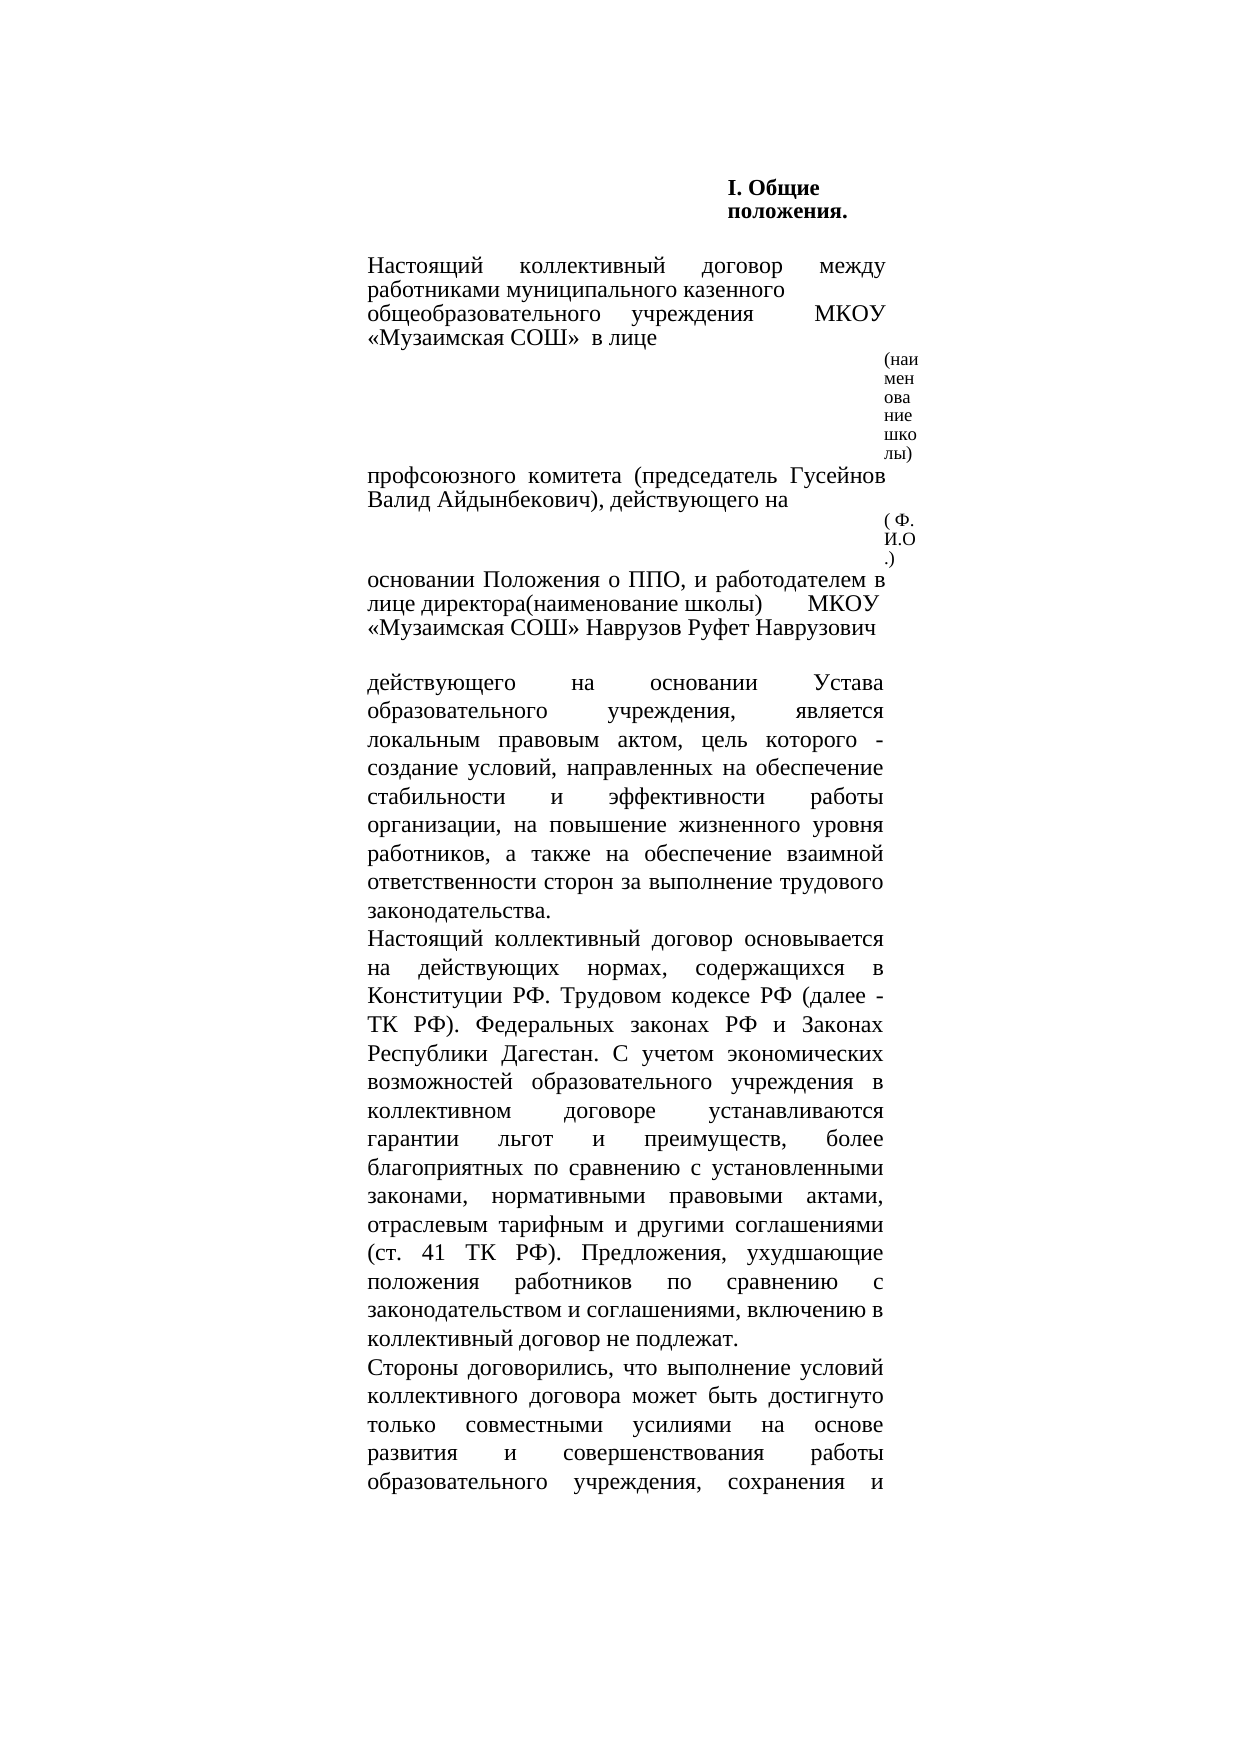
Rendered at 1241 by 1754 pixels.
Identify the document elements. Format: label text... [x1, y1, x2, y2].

text (наименование школы) [884, 351, 919, 463]
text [367, 1352, 884, 1495]
text ( Ф.И.О.) [884, 512, 919, 568]
text I. Общие положения. [727, 177, 886, 223]
text основании Положения о ППО, и работодателем в лице директора(наименование школы) МКОУ «Музаимская СОШ» Наврузов Руфет Наврузович [367, 568, 886, 640]
text Настоящий коллективный договор между работниками муниципального казенного [367, 254, 886, 302]
text Настоящий коллективный договор основывается на действующих нормах, содержащихся в Конституции РФ. Трудовом кодексе РФ (далее - ТК РФ). Федеральных законах РФ и Законах Республики Дагестан. С учетом экономических возможностей образовательного учреждения в коллективном договоре устанавливаются гарантии льгот и преимуществ, более благоприятных по сравнению с установленными законами, нормативными правовыми актами, отраслевым тарифным и другими соглашениями (ст. 41 ТК РФ). Предложения, ухудшающие положения работников по сравнению с законодательством и соглашениями, включению в коллективный договор не подлежат. [367, 924, 884, 1352]
text общеобразовательного учреждения МКОУ «Музаимская СОШ» в лице [367, 302, 886, 350]
text профсоюзного комитета (председатель Гусейнов Валид Айдынбекович), действующего на [367, 464, 886, 512]
text действующего на основании Устава образовательного учреждения, является локальным правовым актом, цель которого - создание условий, направленных на обеспечение стабильности и эффективности работы организации, на повышение жизненного уровня работников, а также на обеспечение взаимной ответственности сторон за выполнение трудового законодательства. [367, 667, 884, 924]
